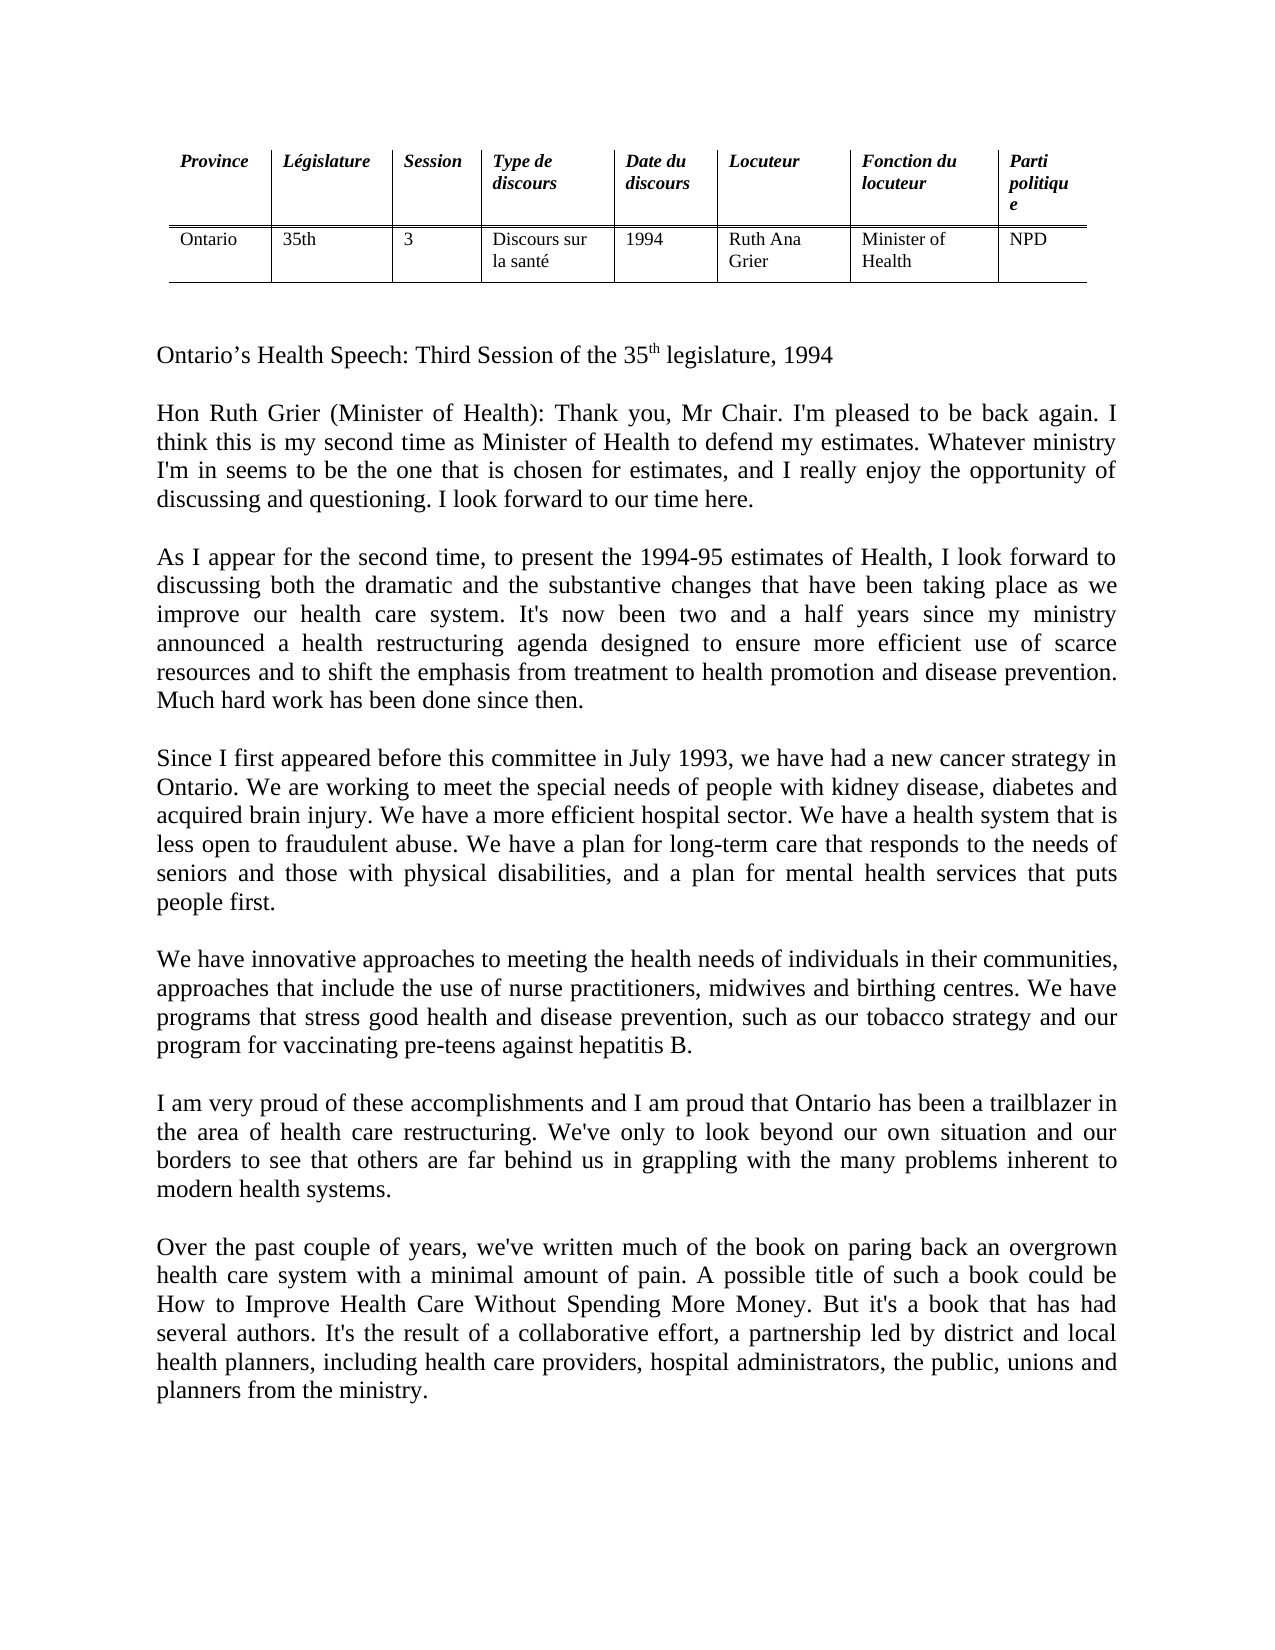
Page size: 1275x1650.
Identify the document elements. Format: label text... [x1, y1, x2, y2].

table_cell Discours sur la santé [482, 228, 614, 282]
table_cell 35th [272, 228, 392, 282]
text Over the past couple of years, we've written much of the book on paring back an overgrown health care system with a minimal amount of pain. A possible title of such a book could be How to Improve Health Care Without Spending More Money. But it's a book that has had several authors. It's the result of a collaborative effort, a partnership led by district and local health planners, including health care providers, hospital administrators, the public, unions and planners from the ministry. [156, 1232, 1118, 1404]
table_header Session [393, 150, 481, 225]
table_cell 3 [393, 228, 481, 282]
table_header Locuteur [718, 150, 850, 225]
text I am very proud of these accomplishments and I am proud that Ontario has been a trailblazer in the area of health care restructuring. We've only to look beyond our own situation and our borders to see that others are far behind us in grappling with the many problems inherent to modern health systems. [156, 1088, 1118, 1203]
table_cell Ontario [169, 228, 271, 282]
table_cell 1994 [615, 228, 717, 282]
table_cell NPD [999, 228, 1087, 282]
text Hon Ruth Grier (Minister of Health): Thank you, Mr Chair. I'm pleased to be back again. I think this is my second time as Minister of Health to defend my estimates. Whatever ministry I'm in seems to be the one that is chosen for estimates, and I really enjoy the opportunity of discussing and questioning. I look forward to our time here. [156, 398, 1118, 513]
table_header Date du discours [615, 150, 717, 225]
table_header Province [169, 150, 271, 225]
table_cell Ruth Ana Grier [718, 228, 850, 282]
table_header Législature [272, 150, 392, 225]
text Since I first appeared before this committee in July 1993, we have had a new cancer strategy in Ontario. We are working to meet the special needs of people with kidney disease, diabetes and acquired brain injury. We have a more efficient hospital sector. We have a health system that is less open to fraudulent abuse. We have a plan for long-term care that responds to the needs of seniors and those with physical disabilities, and a plan for mental health services that puts people first. [156, 743, 1118, 915]
text Ontario’s Health Speech: Third Session of the 35th legislature, 1994 [156, 340, 1118, 369]
table_header Type de discours [482, 150, 614, 225]
table_header Fonction du locuteur [851, 150, 998, 225]
table_cell Minister of Health [851, 228, 998, 282]
text As I appear for the second time, to present the 1994-95 estimates of Health, I look forward to discussing both the dramatic and the substantive changes that have been taking place as we improve our health care system. It's now been two and a half years since my ministry announced a health restructuring agenda designed to ensure more efficient use of scarce resources and to shift the emphasis from treatment to health promotion and disease prevention. Much hard work has been done since then. [156, 542, 1118, 714]
text We have innovative approaches to meeting the health needs of individuals in their communities, approaches that include the use of nurse practitioners, midwives and birthing centres. We have programs that stress good health and disease prevention, such as our tobacco strategy and our program for vaccinating pre-teens against hepatitis B. [156, 944, 1118, 1059]
table_header Parti politique [999, 150, 1087, 225]
